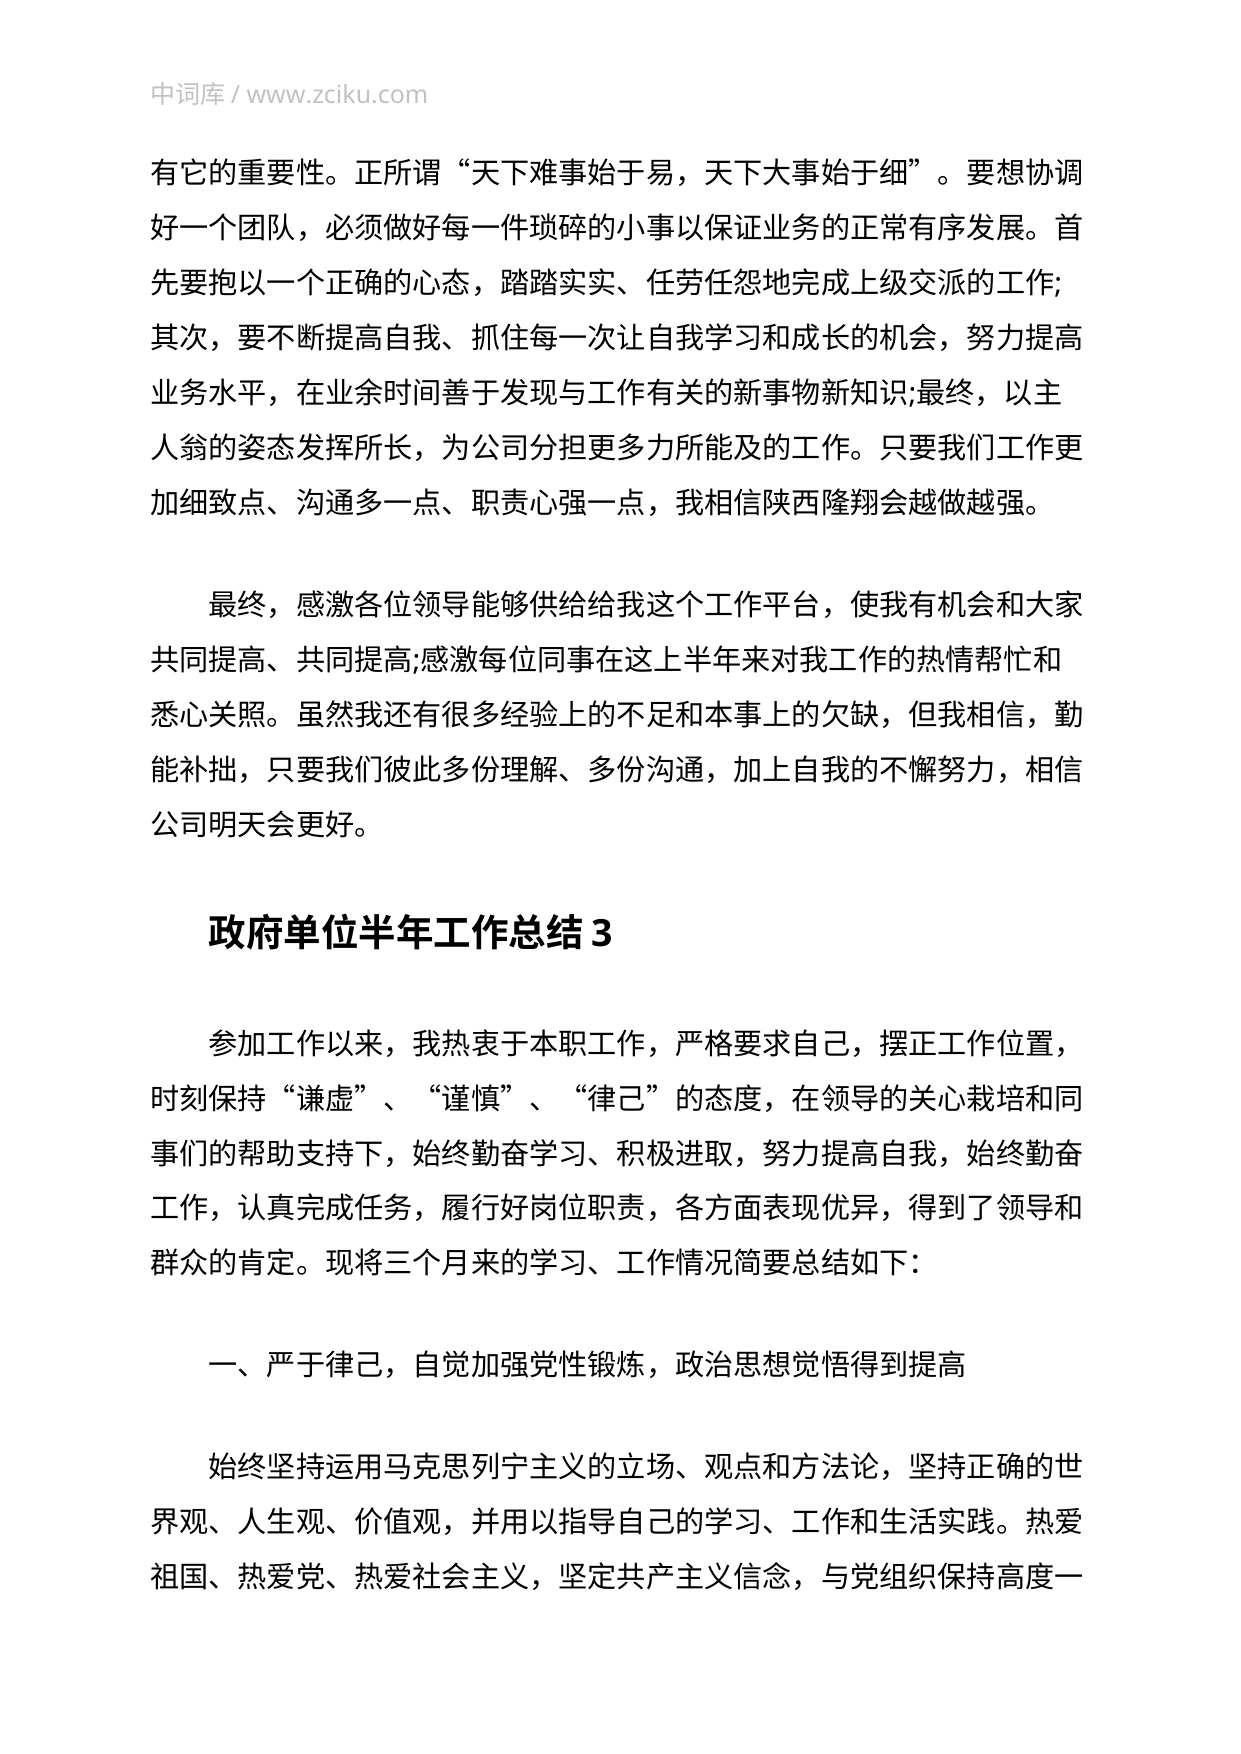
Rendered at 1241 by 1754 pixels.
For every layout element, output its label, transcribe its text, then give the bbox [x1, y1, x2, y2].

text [150, 150, 1090, 522]
text 政府单位半年工作总结3 [150, 903, 1090, 957]
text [150, 1443, 1090, 1596]
text 一、严于律己，自觉加强党性锻炼，政治思想觉悟得到提高 [150, 1342, 1090, 1384]
text 最终，感激各位领导能够供给给我这个工作平台，使我有机会和大家共同提高、共同提高;感激每位同事在这上半年来对我工作的热情帮忙和悉心关照。虽然我还有很多经验上的不足和本事上的欠缺，但我相信，勤能补拙，只要我们彼此多份理解、多份沟通，加上自我的不懈努力，相信公司明天会更好。 [150, 581, 1090, 843]
text 参加工作以来，我热衷于本职工作，严格要求自己，摆正工作位置，时刻保持“谦虚”、“谨慎”、“律己”的态度，在领导的关心栽培和同事们的帮助支持下，始终勤奋学习、积极进取，努力提高自我，始终勤奋工作，认真完成任务，履行好岗位职责，各方面表现优异，得到了领导和群众的肯定。现将三个月来的学习、工作情况简要总结如下： [150, 1020, 1090, 1282]
